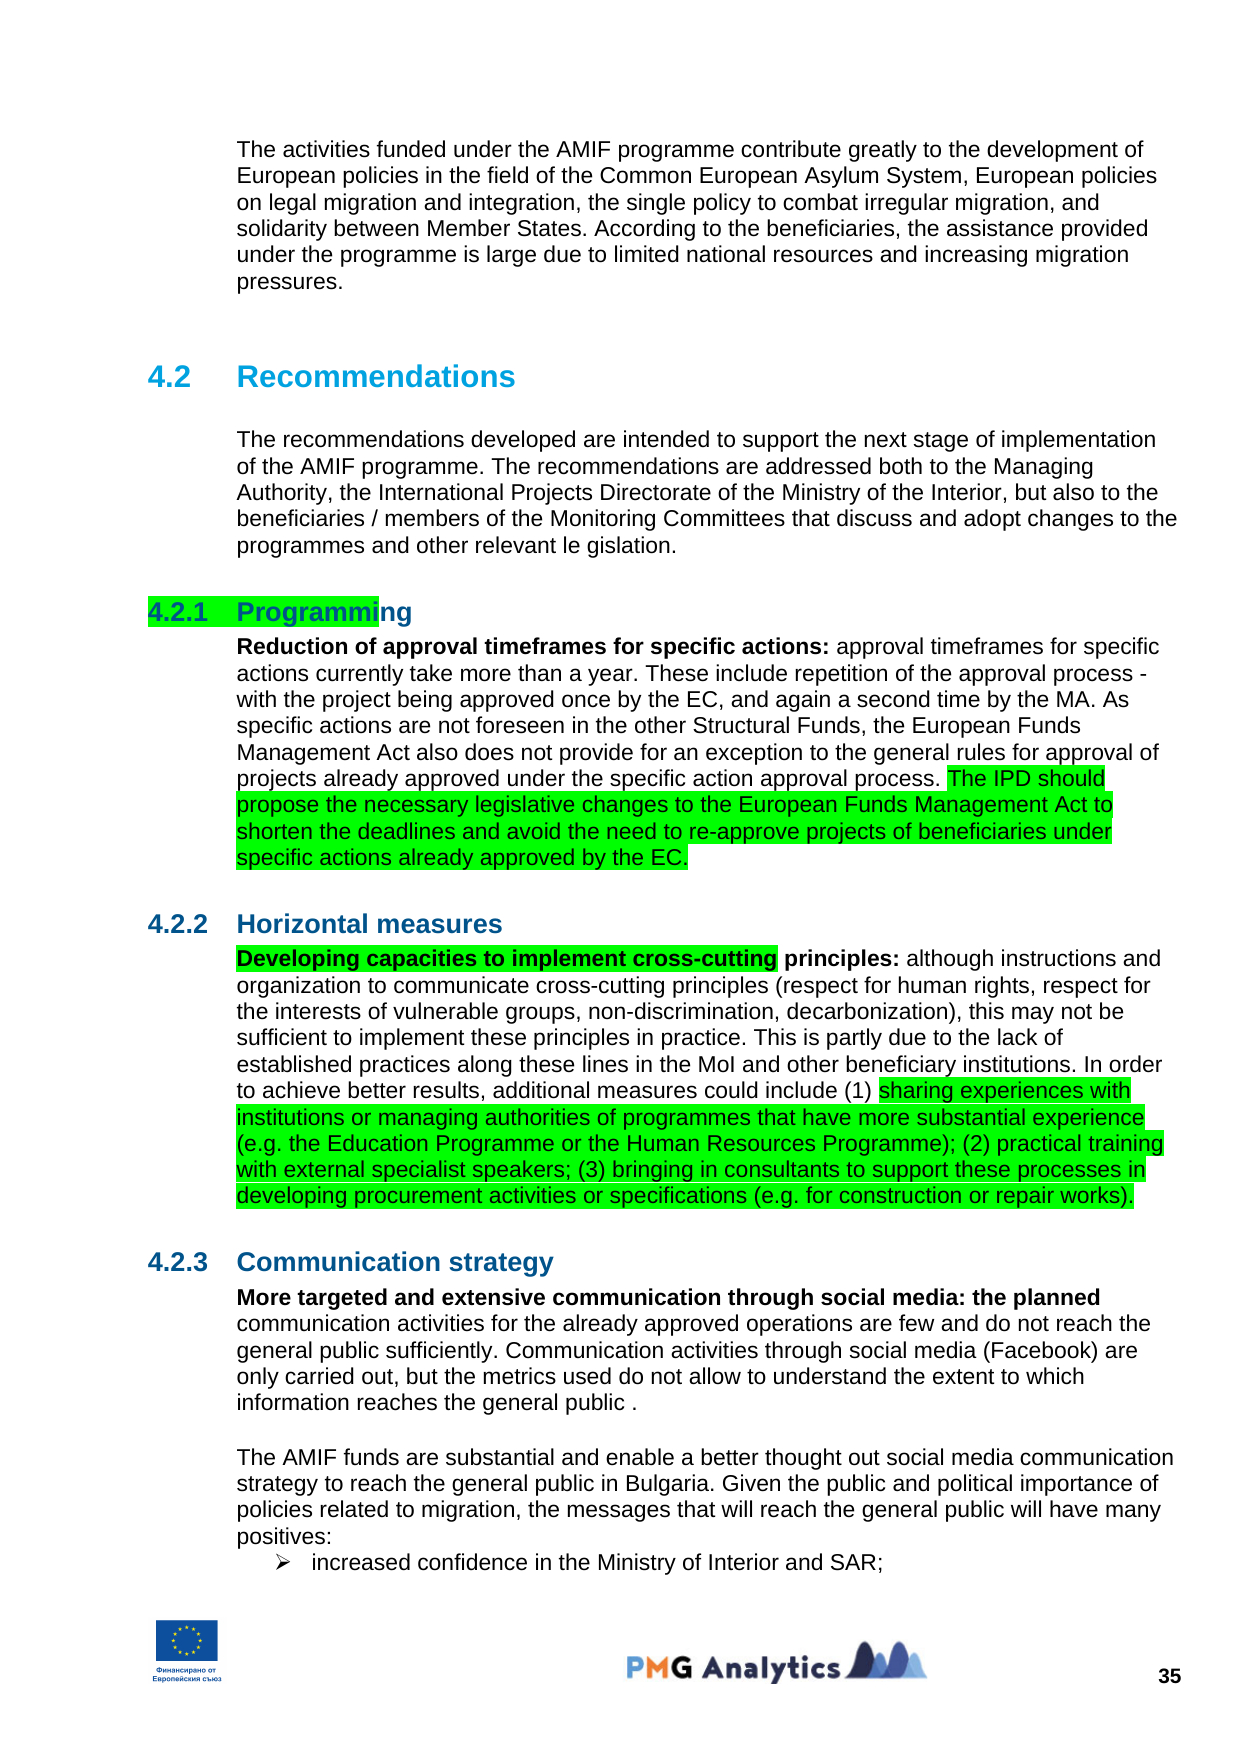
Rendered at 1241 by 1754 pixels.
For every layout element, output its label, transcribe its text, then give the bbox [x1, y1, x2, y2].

subtitle Programming [379, 596, 1181, 627]
text The AMIF funds are substantial and enable a better thought out social media communication strategy to reach the general public in Bulgaria. Given the public and political importance of policies related to migration, the messages that will reach the general public will have many positives: [236, 1444, 1181, 1549]
text Developing capacities to implement cross-cutting principles: although instructions and organization to communicate cross-cutting principles (respect for human rights, respect for the interests of vulnerable groups, non-discrimination, decarbonization), this may not be sufficient to implement these principles in practice. This is partly due to the lack of established practices along these lines in the MoI and other beneficiary institutions. In order to achieve better results, additional measures could include (1) sharing experiences with institutions or managing authorities of programmes that have more substantial experience (e.g. the Education Programme or the Human Resources Programme); (2) practical training with external specialist speakers; (3) bringing in consultants to support these processes in developing procurement activities or specifications (e.g. for construction or repair works). [236, 945, 1181, 1209]
text Reduction of approval timeframes for specific actions: approval timeframes for specific actions currently take more than a year. These include repetition of the approval process - with the project being approved once by the EC, and again a second time by the MA. As specific actions are not foreseen in the other Structural Funds, the European Funds Management Act also does not provide for an exception to the general rules for approval of projects already approved under the specific action approval process. The IPD should propose the necessary legislative changes to the European Funds Management Act to shorten the deadlines and avoid the need to re-approve projects of beneficiaries under specific actions already approved by the EC. [236, 633, 1181, 870]
subtitle Communication strategy [148, 1246, 1181, 1278]
list increased confidence in the Ministry of Interior and SAR; [274, 1549, 1181, 1575]
text The recommendations developed are intended to support the next stage of implementation of the AMIF programme. The recommendations are addressed both to the Managing Authority, the International Projects Directorate of the Ministry of the Interior, but also to the beneficiaries / members of the Monitoring Committees that discuss and adopt changes to the programmes and other relevant le gislation. [236, 426, 1181, 558]
picture [147, 1617, 228, 1684]
text More targeted and extensive communication through social media: the planned communication activities for the already approved operations are few and do not reach the general public sufficiently. Communication activities through social media (Facebook) are only carried out, but the metrics used do not allow to understand the extent to which information reaches the general public . [236, 1284, 1181, 1416]
subtitle Horizontal measures [148, 908, 1181, 939]
text The activities funded under the AMIF programme contribute greatly to the development of European policies in the field of the Common European Asylum System, European policies on legal migration and integration, the single policy to combat irregular migration, and solidarity between Member States. According to the beneficiaries, the assistance provided under the programme is large due to limited national resources and increasing migration pressures. [236, 136, 1181, 294]
subtitle Recommendations [148, 358, 1181, 394]
